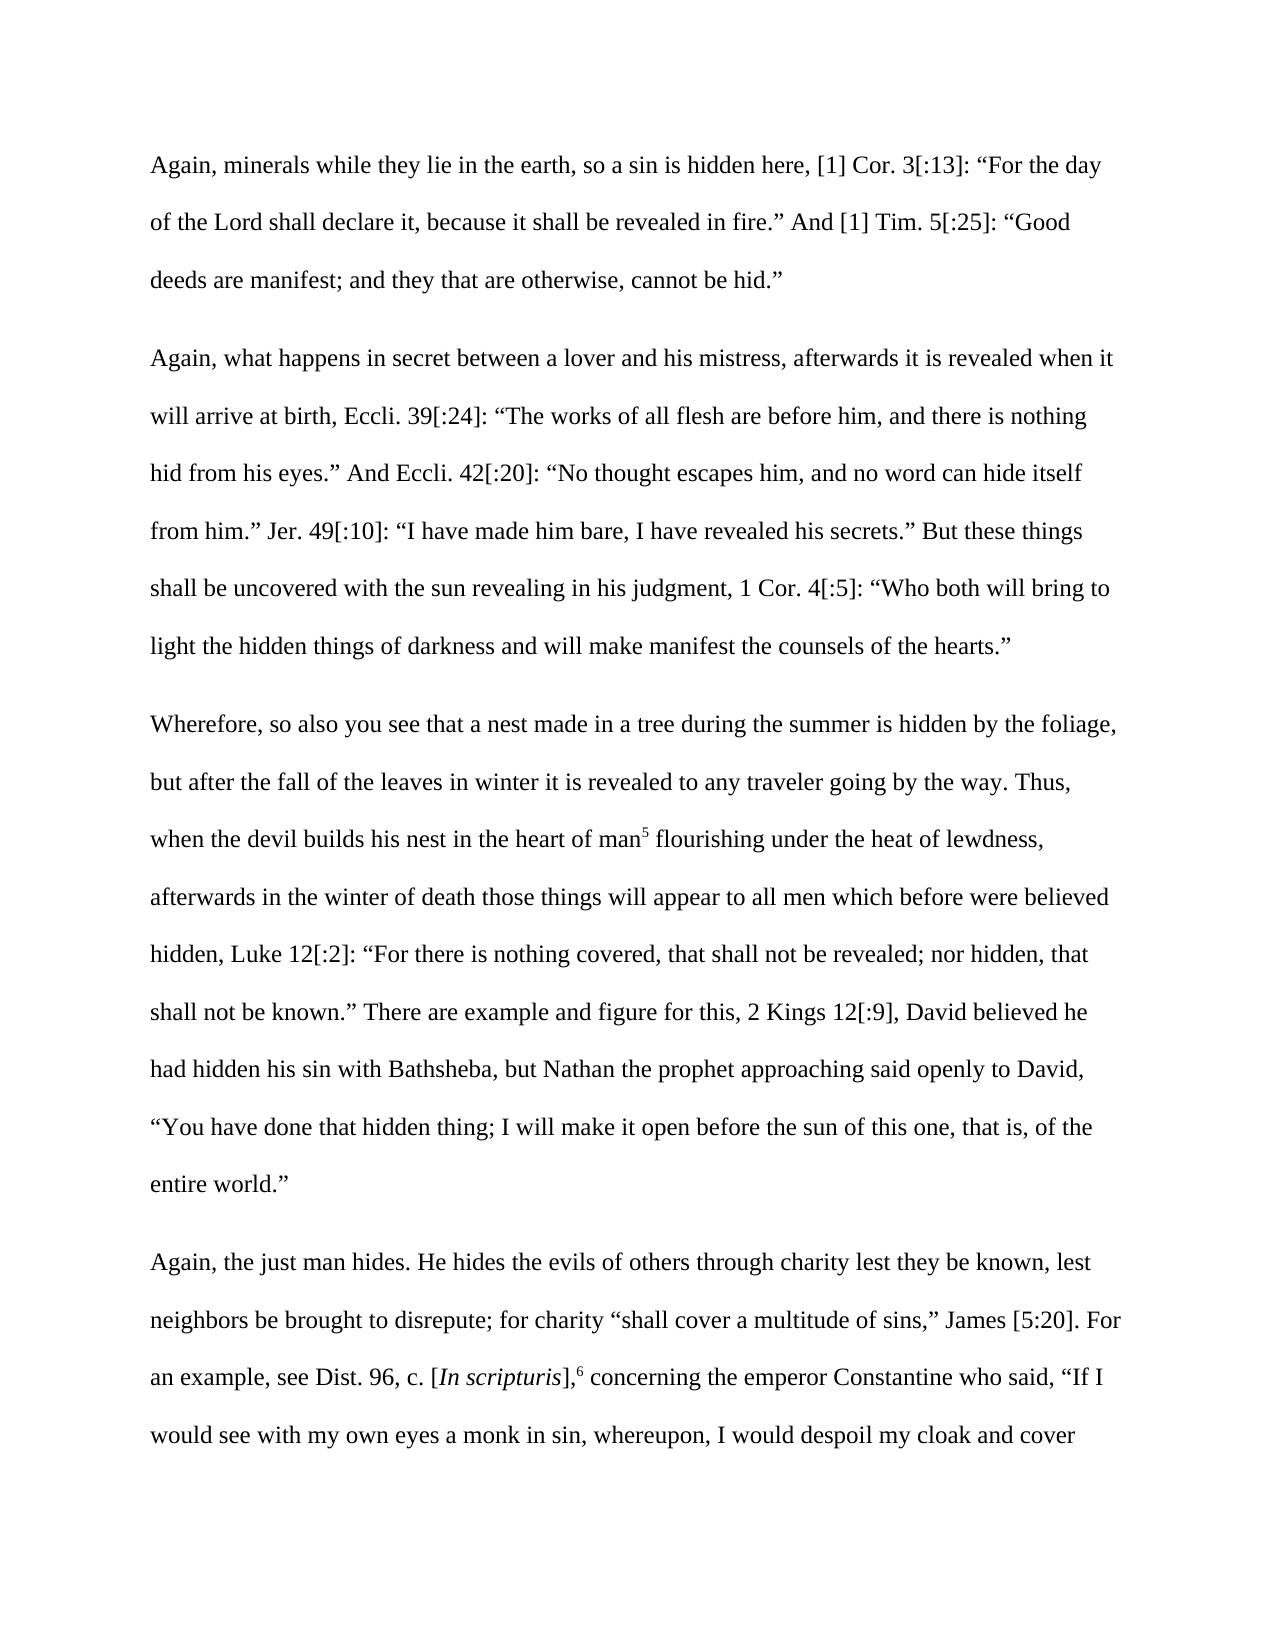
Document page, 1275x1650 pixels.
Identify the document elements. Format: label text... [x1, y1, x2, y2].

text Again, what happens in secret between a lover and his mistress, afterwards it is revealed when it will arrive at birth, Eccli. 39[:24]: “The works of all flesh are before him, and there is nothing hid from his eyes.” And Eccli. 42[:20]: “No thought escapes him, and no word can hide itself from him.” Jer. 49[:10]: “I have made him bare, I have revealed his secrets.” But these things shall be uncovered with the sun revealing in his judgment, 1 Cor. 4[:5]: “Who both will bring to light the hidden things of darkness and will make manifest the counsels of the hearts.” [150, 343, 1125, 659]
text Again, minerals while they lie in the earth, so a sin is hidden here, [1] Cor. 3[:13]: “For the day of the Lord shall declare it, because it shall be revealed in fire.” And [1] Tim. 5[:25]: “Good deeds are manifest; and they that are otherwise, cannot be hid.” [150, 150, 1125, 294]
text Wherefore, so also you see that a nest made in a tree during the summer is hidden by the foliage, but after the fall of the leaves in winter it is revealed to any traveler going by the way. Thus, when the devil builds his nest in the heart of man flourishing under the heat of lewdness, afterwards in the winter of death those things will appear to all men which before were believed hidden, Luke 12[:2]: “For there is nothing covered, that shall not be revealed; nor hidden, that shall not be known.” There are example and figure for this, 2 Kings 12[:9], David believed he had hidden his sin with Bathsheba, but Nathan the prophet approaching said openly to David, “You have done that hidden thing; I will make it open before the sun of this one, that is, of the entire world.” [150, 709, 1125, 1198]
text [150, 1247, 1125, 1449]
